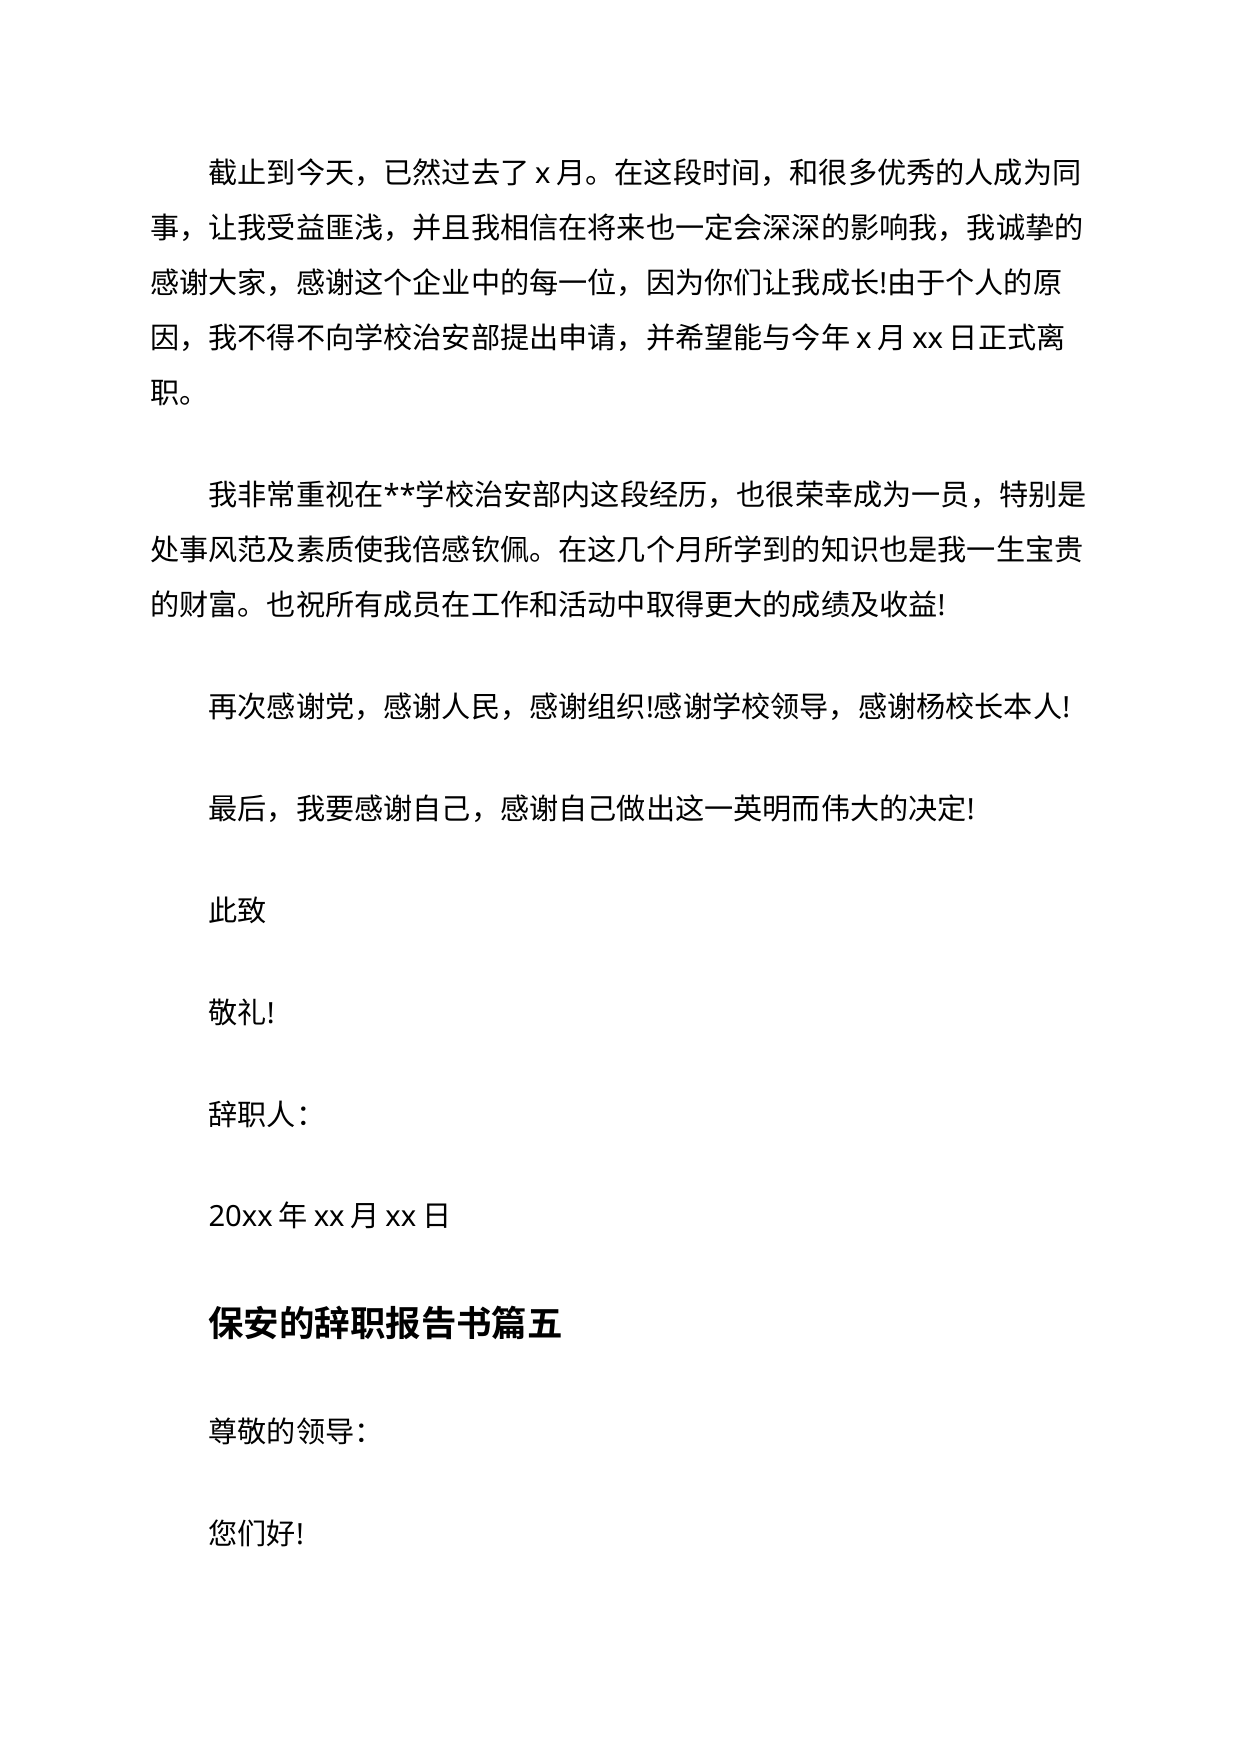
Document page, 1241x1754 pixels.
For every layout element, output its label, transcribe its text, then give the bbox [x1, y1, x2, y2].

text 再次感谢党，感谢人民，感谢组织!感谢学校领导，感谢杨校长本人! [150, 683, 1090, 726]
text 保安的辞职报告书篇五 [150, 1295, 1090, 1346]
text 此致 [150, 887, 1090, 930]
text 20xx年xx月xx日 [150, 1193, 1090, 1235]
text 尊敬的领导： [150, 1408, 1090, 1451]
text 您们好! [150, 1510, 1090, 1553]
text 我非常重视在**学校治安部内这段经历，也很荣幸成为一员，特别是处事风范及素质使我倍感钦佩。在这几个月所学到的知识也是我一生宝贵的财富。也祝所有成员在工作和活动中取得更大的成绩及收益! [150, 472, 1090, 624]
text 辞职人： [150, 1091, 1090, 1133]
text 敬礼! [150, 989, 1090, 1032]
text 截止到今天，已然过去了x月。在这段时间，和很多优秀的人成为同事，让我受益匪浅，并且我相信在将来也一定会深深的影响我，我诚挚的感谢大家，感谢这个企业中的每一位，因为你们让我成长!由于个人的原因，我不得不向学校治安部提出申请，并希望能与今年x月xx日正式离职。 [150, 150, 1090, 412]
text 最后，我要感谢自己，感谢自己做出这一英明而伟大的决定! [150, 786, 1090, 828]
